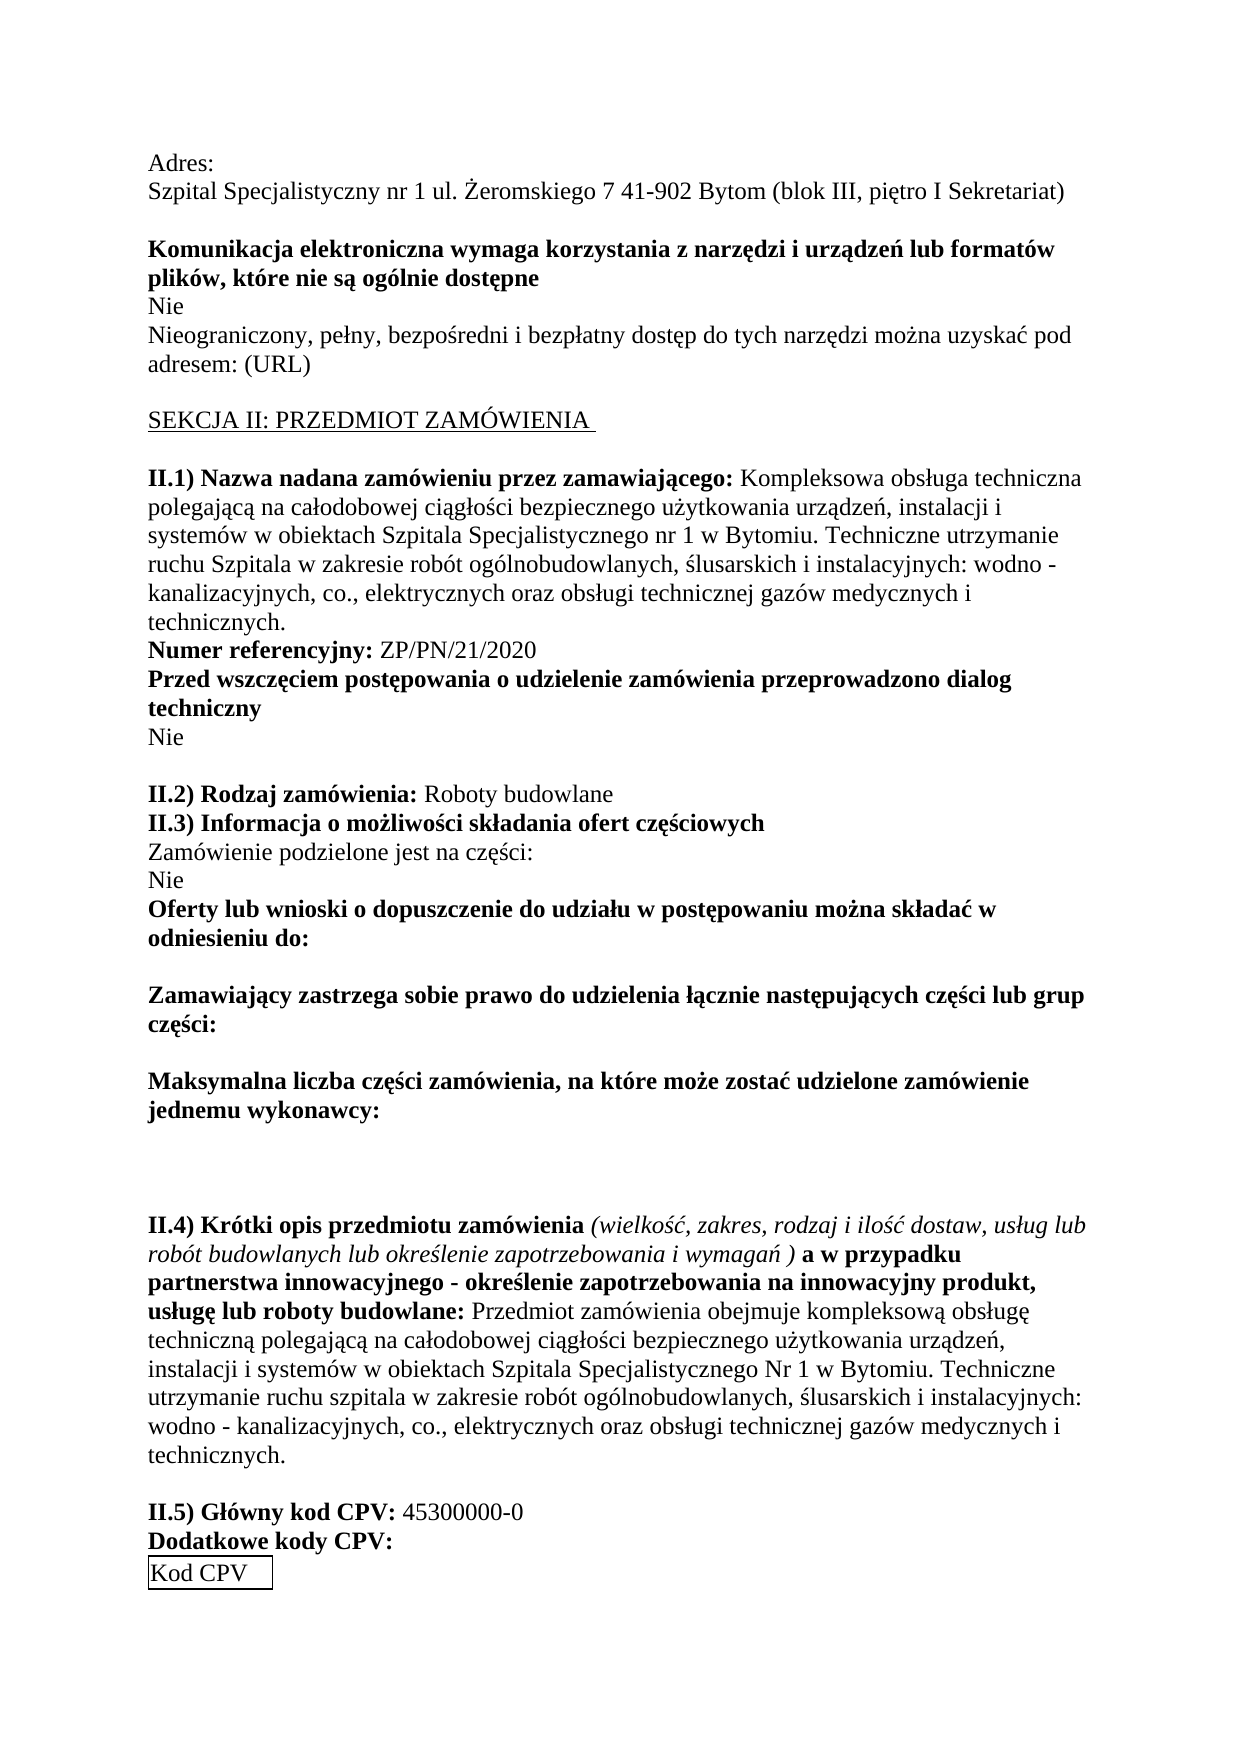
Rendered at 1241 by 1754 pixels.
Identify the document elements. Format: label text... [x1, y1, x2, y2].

text Zamawiający zastrzega sobie prawo do udzielenia łącznie następujących części lub grup części: Maksymalna liczba części zamówienia, na które może zostać udzielone zamówienie jednemu wykonawcy: II.4) Krótki opis przedmiotu zamówienia (wielkość, zakres, rodzaj i ilość dostaw, usług lub robót budowlanych lub określenie zapotrzebowania i wymagań ) a w przypadku partnerstwa innowacyjnego - określenie zapotrzebowania na innowacyjny produkt, usługę lub roboty budowlane: Przedmiot zamówienia obejmuje kompleksową obsługę techniczną polegającą na całodobowej ciągłości bezpiecznego użytkowania urządzeń, instalacji i systemów w obiektach Szpitala Specjalistycznego Nr 1 w Bytomiu. Techniczne utrzymanie ruchu szpitala w zakresie robót ogólnobudowlanych, ślusarskich i instalacyjnych: wodno - kanalizacyjnych, co., elektrycznych oraz obsługi technicznej gazów medycznych i technicznych. II.5) Główny kod CPV: 45300000-0 Dodatkowe kody CPV: [148, 980, 1093, 1555]
text II.1) Nazwa nadana zamówieniu przez zamawiającego: Kompleksowa obsługa techniczna polegającą na całodobowej ciągłości bezpiecznego użytkowania urządzeń, instalacji i systemów w obiektach Szpitala Specjalistycznego nr 1 w Bytomiu. Techniczne utrzymanie ruchu Szpitala w zakresie robót ogólnobudowlanych, ślusarskich i instalacyjnych: wodno - kanalizacyjnych, co., elektrycznych oraz obsługi technicznej gazów medycznych i technicznych. Numer referencyjny: ZP/PN/21/2020 Przed wszczęciem postępowania o udzielenie zamówienia przeprowadzono dialog techniczny [148, 434, 1093, 722]
text II.2) Rodzaj zamówienia: Roboty budowlane II.3) Informacja o możliwości składania ofert częściowych Zamówienie podzielone jest na części: [148, 751, 1093, 866]
text Nie Nieograniczony, pełny, bezpośredni i bezpłatny dostęp do tych narzędzi można uzyskać pod adresem: (URL) [148, 291, 1093, 406]
text SEKCJA II: PRZEDMIOT ZAMÓWIENIA [148, 406, 1093, 434]
text Nie Oferty lub wnioski o dopuszczenie do udziału w postępowaniu można składać w odniesieniu do: [148, 866, 1093, 980]
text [148, 148, 1093, 205]
text Komunikacja elektroniczna wymaga korzystania z narzędzi i urządzeń lub formatów plików, które nie są ogólnie dostępne [148, 205, 1093, 291]
table_header Kod CPV [149, 1557, 272, 1588]
text Nie [148, 722, 1093, 751]
